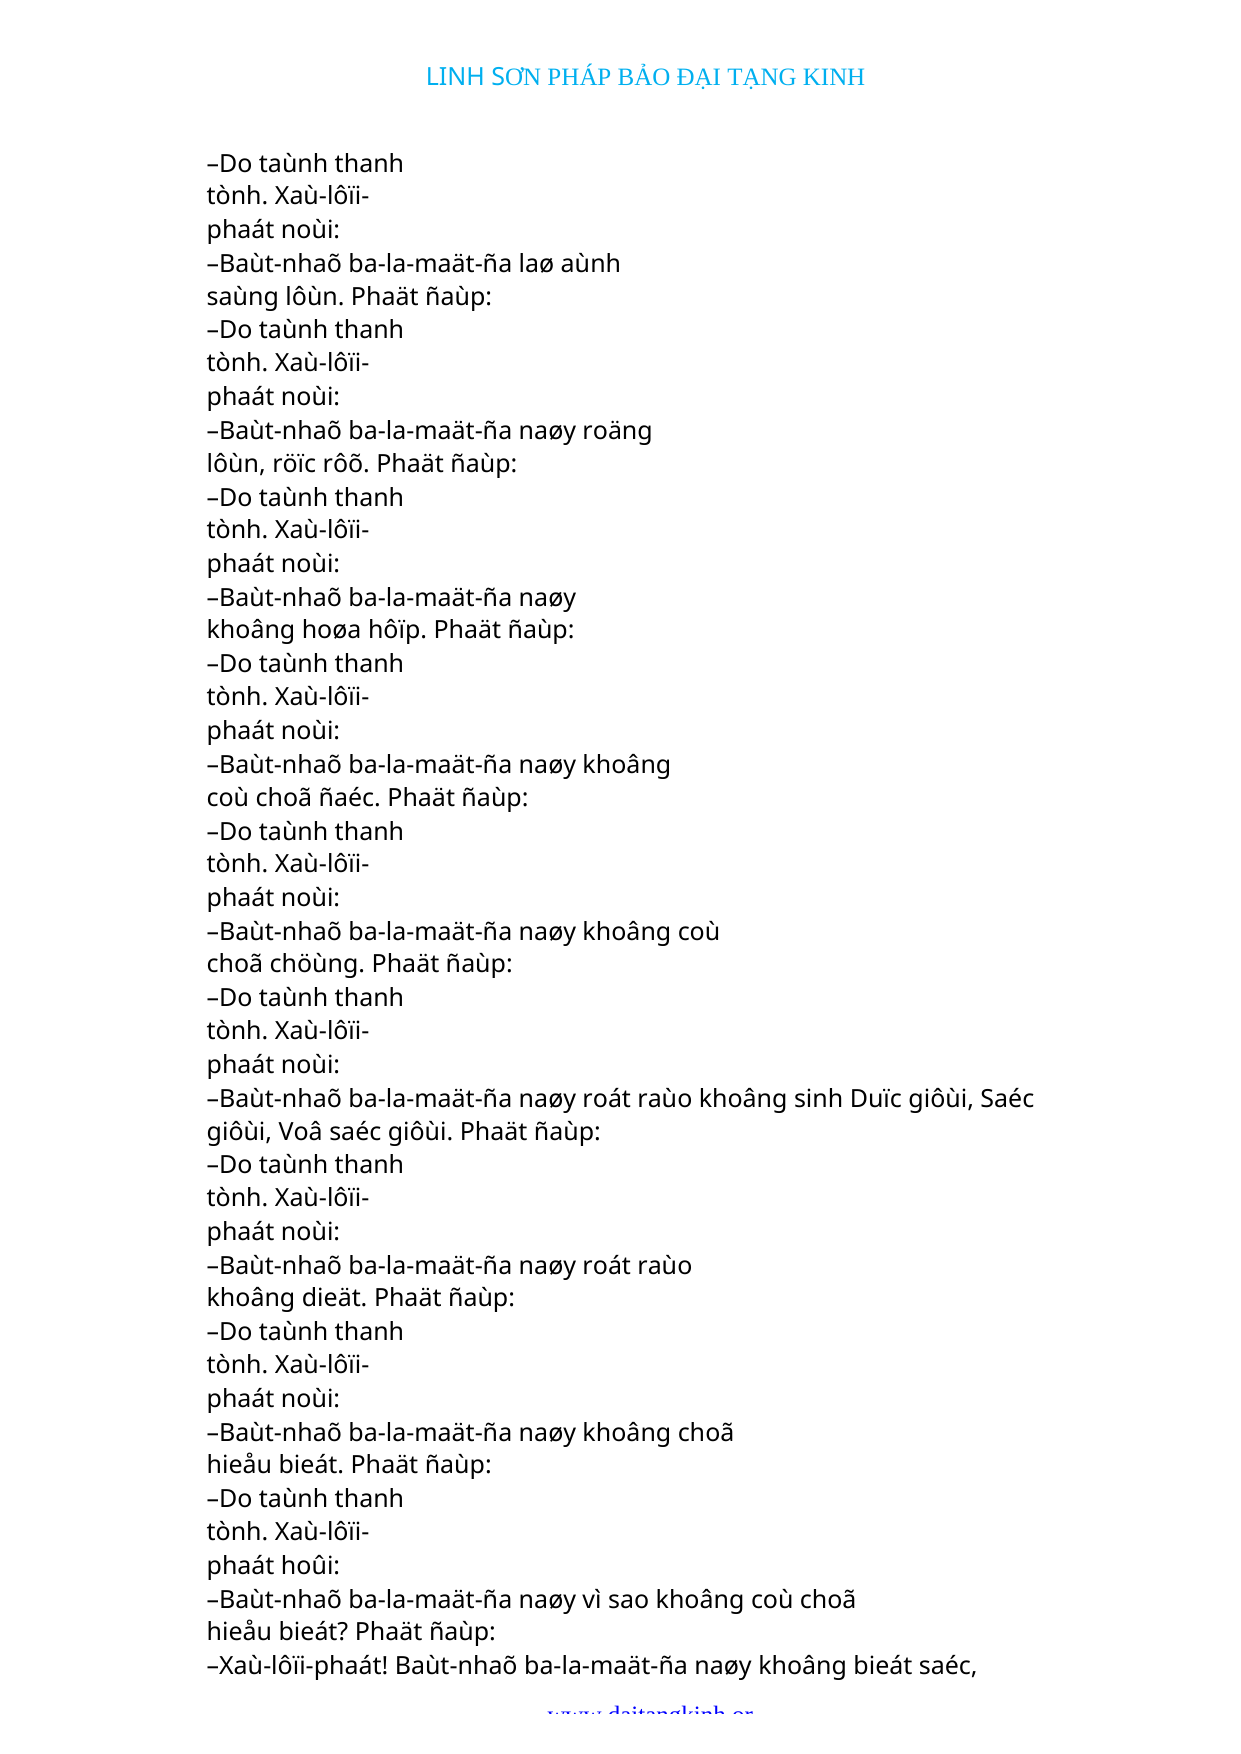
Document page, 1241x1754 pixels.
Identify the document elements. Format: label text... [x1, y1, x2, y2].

text –Baùt-nhaõ ba-la-maät-ña naøy khoâng coù choã chöùng. Phaät ñaùp: [206, 913, 757, 980]
text –Baùt-nhaõ ba-la-maät-ña naøy khoâng coù choã ñaéc. Phaät ñaùp: [206, 746, 711, 813]
text –Baùt-nhaõ ba-la-maät-ña naøy khoâng choã hieåu bieát. Phaät ñaùp: [206, 1414, 757, 1481]
text –Baùt-nhaõ ba-la-maät-ña naøy khoâng hoøa hôïp. Phaät ñaùp: [206, 579, 664, 646]
text –Baùt-nhaõ ba-la-maät-ña naøy roäng lôùn, röïc rôõ. Phaät ñaùp: [206, 412, 711, 479]
text –Baùt-nhaõ ba-la-maät-ña laø aùnh saùng lôùn. Phaät ñaùp: [206, 246, 664, 312]
text –Baùt-nhaõ ba-la-maät-ña naøy vì sao khoâng coù choã hieåu bieát? Phaät ñaùp: [206, 1581, 860, 1648]
text –Baùt-nhaõ ba-la-maät-ña naøy roát raùo khoâng sinh Duïc giôùi, Saéc giôùi, Voâ saéc giôùi. Phaät ñaùp: [206, 1080, 1065, 1147]
text –Do taùnh thanh tònh. Xaù-lôïi-phaát noùi: [206, 1147, 425, 1247]
text –Baùt-nhaõ ba-la-maät-ña naøy roát raùo khoâng dieät. Phaät ñaùp: [206, 1247, 711, 1314]
text –Do taùnh thanh tònh. Xaù-lôïi-phaát noùi: [206, 479, 425, 579]
text –Do taùnh thanh tònh. Xaù-lôïi-phaát noùi: [206, 312, 425, 412]
text –Do taùnh thanh tònh. Xaù-lôïi-phaát noùi: [206, 1314, 425, 1414]
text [147, 1648, 1065, 1681]
text –Do taùnh thanh tònh. Xaù-lôïi-phaát noùi: [206, 646, 425, 746]
text –Do taùnh thanh tònh. Xaù-lôïi-phaát noùi: [206, 813, 425, 913]
text –Do taùnh thanh tònh. Xaù-lôïi-phaát noùi: [206, 980, 425, 1080]
text –Do taùnh thanh tònh. Xaù-lôïi-phaát hoûi: [206, 1481, 425, 1581]
text –Do taùnh thanh tònh. Xaù-lôïi-phaát noùi: [206, 145, 425, 246]
